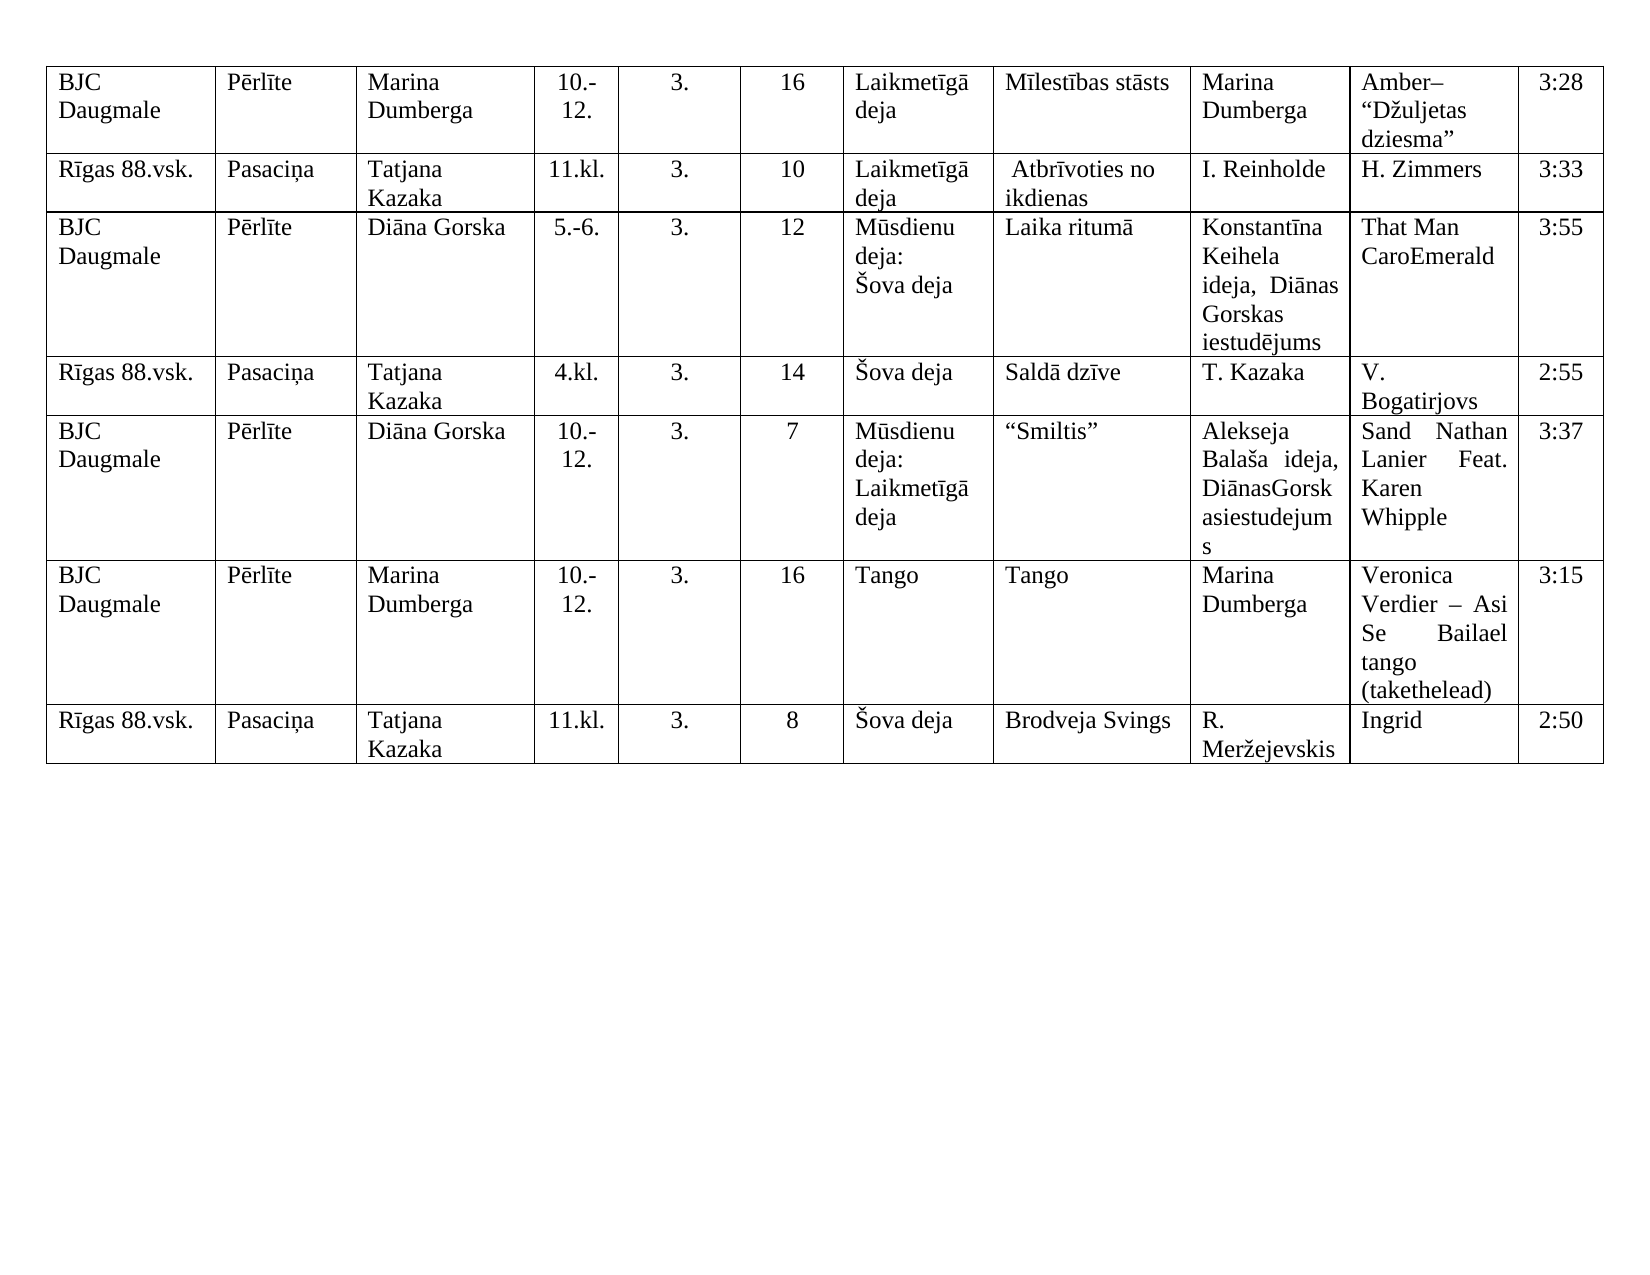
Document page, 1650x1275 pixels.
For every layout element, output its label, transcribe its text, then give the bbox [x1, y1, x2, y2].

table_cell 5.-6. [535, 213, 618, 356]
table_cell Mīlestības stāsts [994, 67, 1190, 153]
table_cell Pasaciņa [216, 154, 356, 211]
table_cell 2:55 [1519, 357, 1603, 415]
table_cell BJC Daugmale [47, 561, 215, 704]
table_cell Marina Dumberga [1191, 561, 1349, 704]
table_cell Rīgas 88.vsk. [47, 357, 215, 415]
table_cell Saldā dzīve [994, 357, 1190, 415]
table_cell 11.kl. [535, 705, 618, 763]
table_cell R. Meržejevskis [1191, 705, 1349, 763]
table_cell 10.-12. [535, 561, 618, 704]
table_cell 11.kl. [535, 154, 618, 211]
table_cell 4.kl. [535, 357, 618, 415]
table_cell 3. [619, 416, 740, 559]
table_cell 7 [741, 416, 843, 559]
table_cell T. Kazaka [1191, 357, 1349, 415]
table_cell Tango [994, 561, 1190, 704]
table_cell Laika ritumā [994, 213, 1190, 356]
table_cell Tatjana Kazaka [357, 154, 534, 211]
table_cell Amber– “Džuljetas dziesma” [1351, 67, 1518, 153]
table_cell Pērlīte [216, 561, 356, 704]
table_cell Pasaciņa [216, 357, 356, 415]
table_cell 3:15 [1519, 561, 1603, 704]
table_cell BJC Daugmale [47, 416, 215, 559]
table_cell Tatjana Kazaka [357, 357, 534, 415]
table_cell 16 [741, 67, 843, 153]
table_cell 3:28 [1519, 67, 1603, 153]
table_cell Pasaciņa [216, 705, 356, 763]
table_cell 3:33 [1519, 154, 1603, 211]
table_cell 3. [619, 213, 740, 356]
table_cell Marina Dumberga [1191, 67, 1349, 153]
table_cell Atbrīvoties no ikdienas [994, 154, 1190, 211]
table_cell Laikmetīgā deja [844, 154, 993, 211]
table_cell 12 [741, 213, 843, 356]
table_cell Tango [844, 561, 993, 704]
table_cell Konstantīna Keihela ideja, Diānas Gorskas iestudējums [1191, 213, 1349, 356]
table_cell 3. [619, 357, 740, 415]
table_cell Laikmetīgā deja [844, 67, 993, 153]
table_cell Pērlīte [216, 67, 356, 153]
table_cell Diāna Gorska [357, 416, 534, 559]
table_cell Marina Dumberga [357, 561, 534, 704]
table_cell Pērlīte [216, 213, 356, 356]
table_cell 3. [619, 154, 740, 211]
table_cell Alekseja Balaša ideja, DiānasGorskasiestudejums [1191, 416, 1349, 559]
table_cell “Smiltis” [994, 416, 1190, 559]
table_cell 2:50 [1519, 705, 1603, 763]
table_cell BJC Daugmale [47, 67, 215, 153]
table_cell I. Reinholde [1191, 154, 1349, 211]
table_cell Pērlīte [216, 416, 356, 559]
table_cell 8 [741, 705, 843, 763]
table_cell Brodveja Svings [994, 705, 1190, 763]
table_cell BJC Daugmale [47, 213, 215, 356]
table_cell 3. [619, 561, 740, 704]
table_cell V. Bogatirjovs [1351, 357, 1518, 415]
table_cell Diāna Gorska [357, 213, 534, 356]
table_cell Sand Nathan Lanier Feat. Karen Whipple [1351, 416, 1518, 559]
table_cell 3:55 [1519, 213, 1603, 356]
table_cell 3. [619, 705, 740, 763]
table_cell Tatjana Kazaka [357, 705, 534, 763]
table_cell 10.-12. [535, 67, 618, 153]
table_cell Rīgas 88.vsk. [47, 154, 215, 211]
table_cell Veronica Verdier – Asi Se Bailael tango (takethelead) [1351, 561, 1518, 704]
table_cell 3. [619, 67, 740, 153]
table_cell 10.-12. [535, 416, 618, 559]
table_cell Šova deja [844, 705, 993, 763]
table_cell Šova deja [844, 357, 993, 415]
table_cell Marina Dumberga [357, 67, 534, 153]
table_cell Rīgas 88.vsk. [47, 705, 215, 763]
table_cell Mūsdienu deja: Šova deja [844, 213, 993, 356]
table_cell 16 [741, 561, 843, 704]
table_cell That Man CaroEmerald [1351, 213, 1518, 356]
table_cell H. Zimmers [1351, 154, 1518, 211]
table_cell 10 [741, 154, 843, 211]
table_cell 14 [741, 357, 843, 415]
table_cell 3:37 [1519, 416, 1603, 559]
table_cell Ingrid [1351, 705, 1518, 763]
table_cell Mūsdienu deja: Laikmetīgā deja [844, 416, 993, 559]
